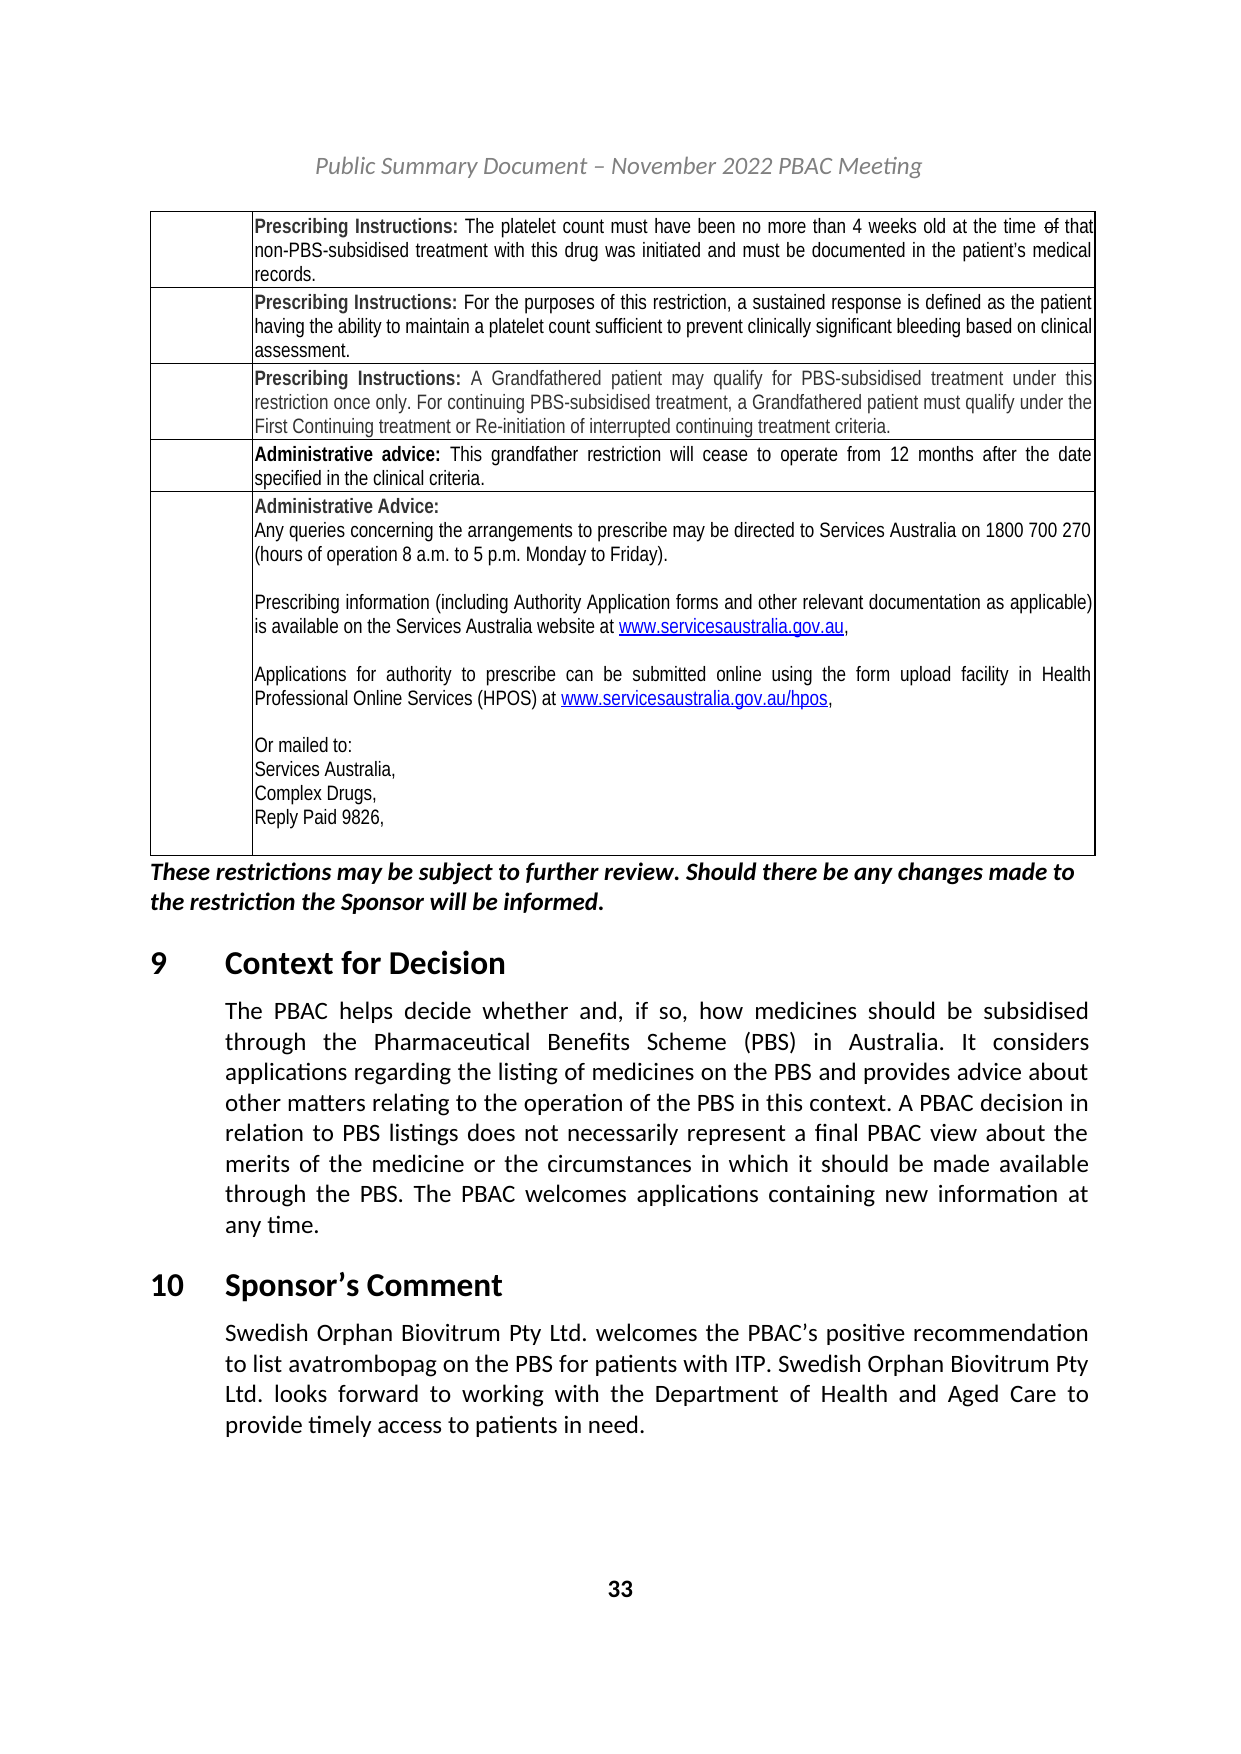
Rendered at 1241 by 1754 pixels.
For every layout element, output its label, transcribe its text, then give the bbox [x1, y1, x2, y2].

table_cell [151, 440, 252, 491]
table_cell Administrative advice: This grandfather restriction will cease to operate from 12 months after the date specified in the clinical criteria. [253, 440, 1094, 491]
table_cell [151, 288, 252, 363]
subtitle Sponsor’s Comment [150, 1264, 1090, 1305]
text These restrictions may be subject to further review. Should there be any changes made to the restriction the Sponsor will be informed. [150, 856, 1090, 917]
table_cell Administrative Advice: Any queries concerning the arrangements to prescribe may be directed to Services Australia on 1800 700 270 (hours of operation 8 a.m. to 5 p.m. Monday to Friday). Prescribing information (including Authority Application forms and other relevant documentation as applicable) is available on the Services Australia website at www.servicesaustralia.gov.au, Applications for authority to prescribe can be submitted online using the form upload facility in Health Professional Online Services (HPOS) at www.servicesaustralia.gov.au/hpos, Or mailed to: Services Australia, Complex Drugs, Reply Paid 9826, [253, 492, 1094, 855]
table_cell Prescribing Instructions: A Grandfathered patient may qualify for PBS-subsidised treatment under this restriction once only. For continuing PBS-subsidised treatment, a Grandfathered patient must qualify under the First Continuing treatment or Re-initiation of interrupted continuing treatment criteria. [253, 364, 1094, 439]
table_cell [151, 212, 252, 287]
table_cell Prescribing Instructions: The platelet count must have been no more than 4 weeks old at the time of that non-PBS-subsidised treatment with this drug was initiated and must be documented in the patient’s medical records. [253, 212, 1094, 287]
text Swedish Orphan Biovitrum Pty Ltd. welcomes the PBAC’s positive recommendation to list avatrombopag on the PBS for patients with ITP. Swedish Orphan Biovitrum Pty Ltd. looks forward to working with the Department of Health and Aged Care to provide timely access to patients in need. [225, 1317, 1090, 1439]
table_cell [151, 364, 252, 439]
subtitle Context for Decision [150, 942, 1090, 983]
text The PBAC helps decide whether and, if so, how medicines should be subsidised through the Pharmaceutical Benefits Scheme (PBS) in Australia. It considers applications regarding the listing of medicines on the PBS and provides advice about other matters relating to the operation of the PBS in this context. A PBAC decision in relation to PBS listings does not necessarily represent a final PBAC view about the merits of the medicine or the circumstances in which it should be made available through the PBS. The PBAC welcomes applications containing new information at any time. [225, 995, 1090, 1239]
table_cell [151, 492, 252, 855]
table_cell Prescribing Instructions: For the purposes of this restriction, a sustained response is defined as the patient having the ability to maintain a platelet count sufficient to prevent clinically significant bleeding based on clinical assessment. [253, 288, 1094, 363]
